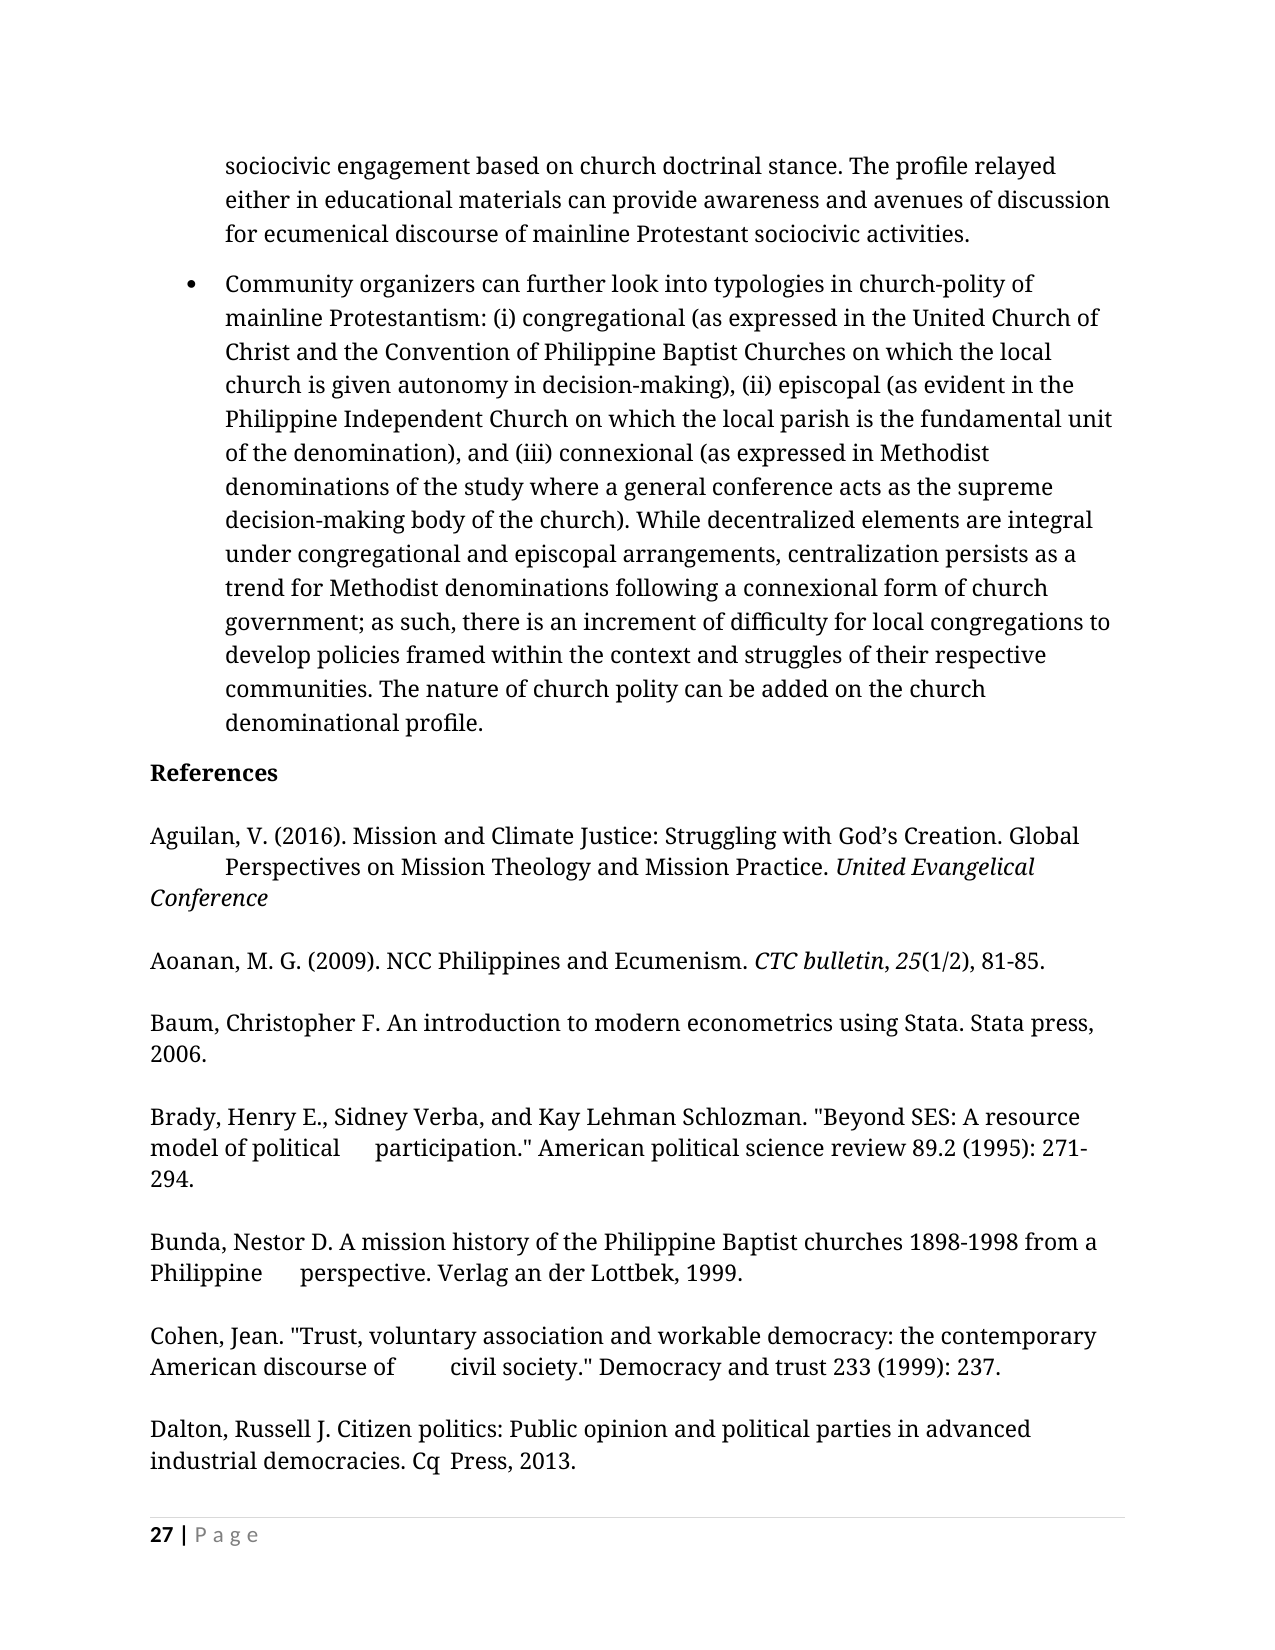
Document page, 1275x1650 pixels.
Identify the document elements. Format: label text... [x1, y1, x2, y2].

text References [150, 757, 1125, 788]
text Bunda, Nestor D. A mission history of the Philippine Baptist churches 1898-1998 from a Philippine perspective. Verlag an der Lottbek, 1999. [150, 1226, 1125, 1288]
text Aoanan, M. G. (2009). NCC Philippines and Ecumenism. CTC bulletin, 25(1/2), 81-85. [150, 944, 1125, 976]
text Brady, Henry E., Sidney Verba, and Kay Lehman Schlozman. "Beyond SES: A resource model of political participation." American political science review 89.2 (1995): 271-294. [150, 1101, 1125, 1194]
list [187, 150, 1125, 249]
text Perspectives on Mission Theology and Mission Practice. United Evangelical Conference [150, 851, 1125, 913]
list Community organizers can further look into typologies in church-polity of mainline Protestantism: (i) congregational (as expressed in the United Church of Christ and the Convention of Philippine Baptist Churches on which the local church is given autonomy in decision-making), (ii) episcopal (as evident in the Philippine Independent Church on which the local parish is the fundamental unit of the denomination), and (iii) connexional (as expressed in Methodist denominations of the study where a general conference acts as the supreme decision-making body of the church). While decentralized elements are integral under congregational and episcopal arrangements, centralization persists as a trend for Methodist denominations following a connexional form of church government; as such, there is an increment of difficulty for local congregations to develop policies framed within the context and struggles of their respective communities. The nature of church polity can be added on the church denominational profile. [187, 268, 1125, 738]
text Baum, Christopher F. An introduction to modern econometrics using Stata. Stata press, 2006. [150, 1007, 1125, 1069]
text Aguilan, V. (2016). Mission and Climate Justice: Struggling with God’s Creation. Global [150, 819, 1125, 851]
text Cohen, Jean. "Trust, voluntary association and workable democracy: the contemporary American discourse of civil society." Democracy and trust 233 (1999): 237. [150, 1319, 1125, 1382]
text Dalton, Russell J. Citizen politics: Public opinion and political parties in advanced industrial democracies. Cq Press, 2013. [150, 1413, 1125, 1476]
